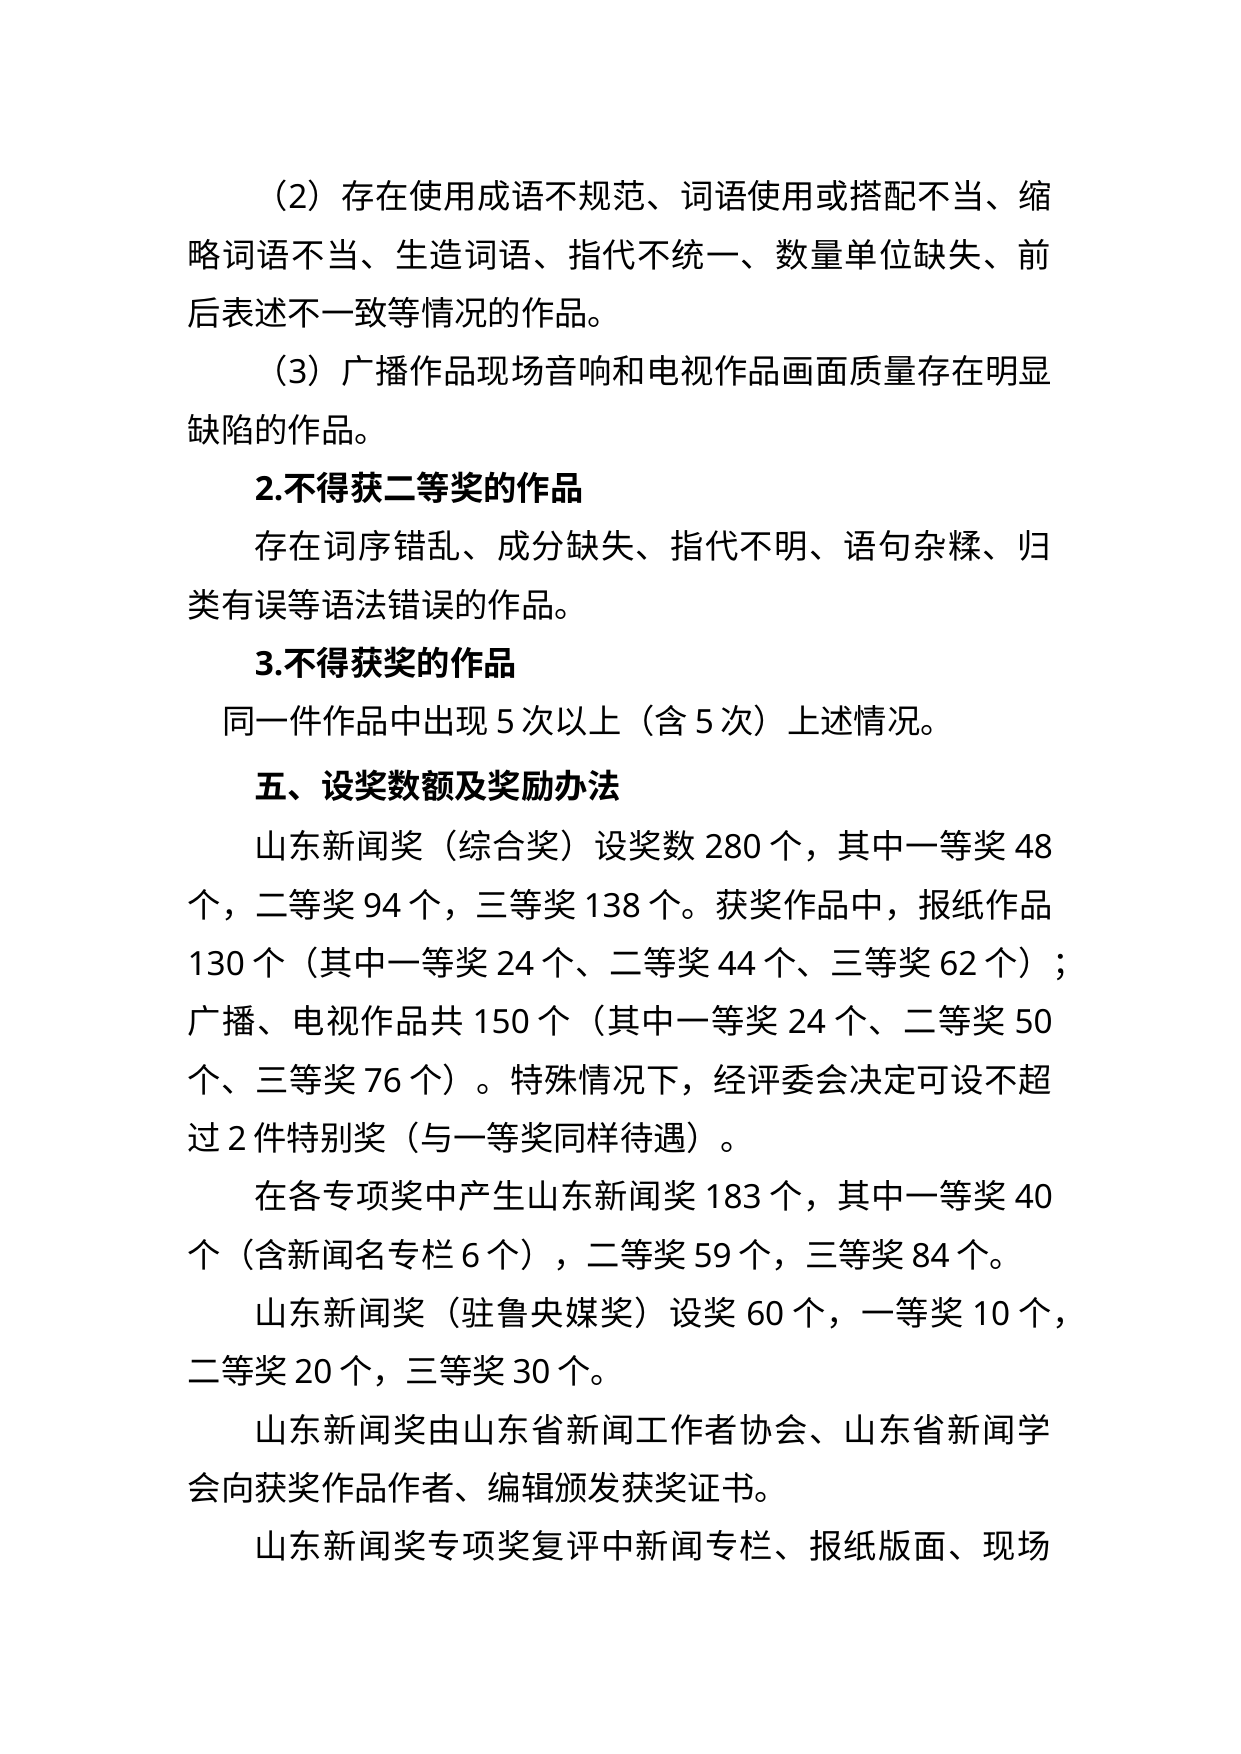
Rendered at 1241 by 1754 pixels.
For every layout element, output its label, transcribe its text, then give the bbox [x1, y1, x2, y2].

text 同一件作品中出现5次以上（含5次）上述情况。 [187, 687, 1053, 745]
text 2.不得获二等奖的作品 [187, 454, 1053, 512]
text 五、设奖数额及奖励办法 [187, 745, 1053, 812]
text 山东新闻奖由山东省新闻工作者协会、山东省新闻学会向获奖作品作者、编辑颁发获奖证书。 [187, 1395, 1053, 1512]
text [187, 1512, 1053, 1570]
text 存在词序错乱、成分缺失、指代不明、语句杂糅、归类有误等语法错误的作品。 [187, 512, 1053, 629]
text 在各专项奖中产生山东新闻奖183个，其中一等奖40个（含新闻名专栏6个），二等奖59个，三等奖84个。 [187, 1162, 1053, 1279]
text （2）存在使用成语不规范、词语使用或搭配不当、缩略词语不当、生造词语、指代不统一、数量单位缺失、前后表述不一致等情况的作品。 [187, 162, 1053, 337]
text 山东新闻奖（综合奖）设奖数280个，其中一等奖48个，二等奖94个，三等奖138个。获奖作品中，报纸作品130个（其中一等奖24个、二等奖44个、三等奖62个）；广播、电视作品共150个（其中一等奖24个、二等奖50个、三等奖76个）。特殊情况下，经评委会决定可设不超过2件特别奖（与一等奖同样待遇）。 [187, 812, 1053, 1162]
text 山东新闻奖（驻鲁央媒奖）设奖60个，一等奖10个，二等奖20个，三等奖30个。 [187, 1279, 1053, 1395]
text 3.不得获奖的作品 [187, 629, 1053, 687]
text （3）广播作品现场音响和电视作品画面质量存在明显缺陷的作品。 [187, 337, 1053, 454]
